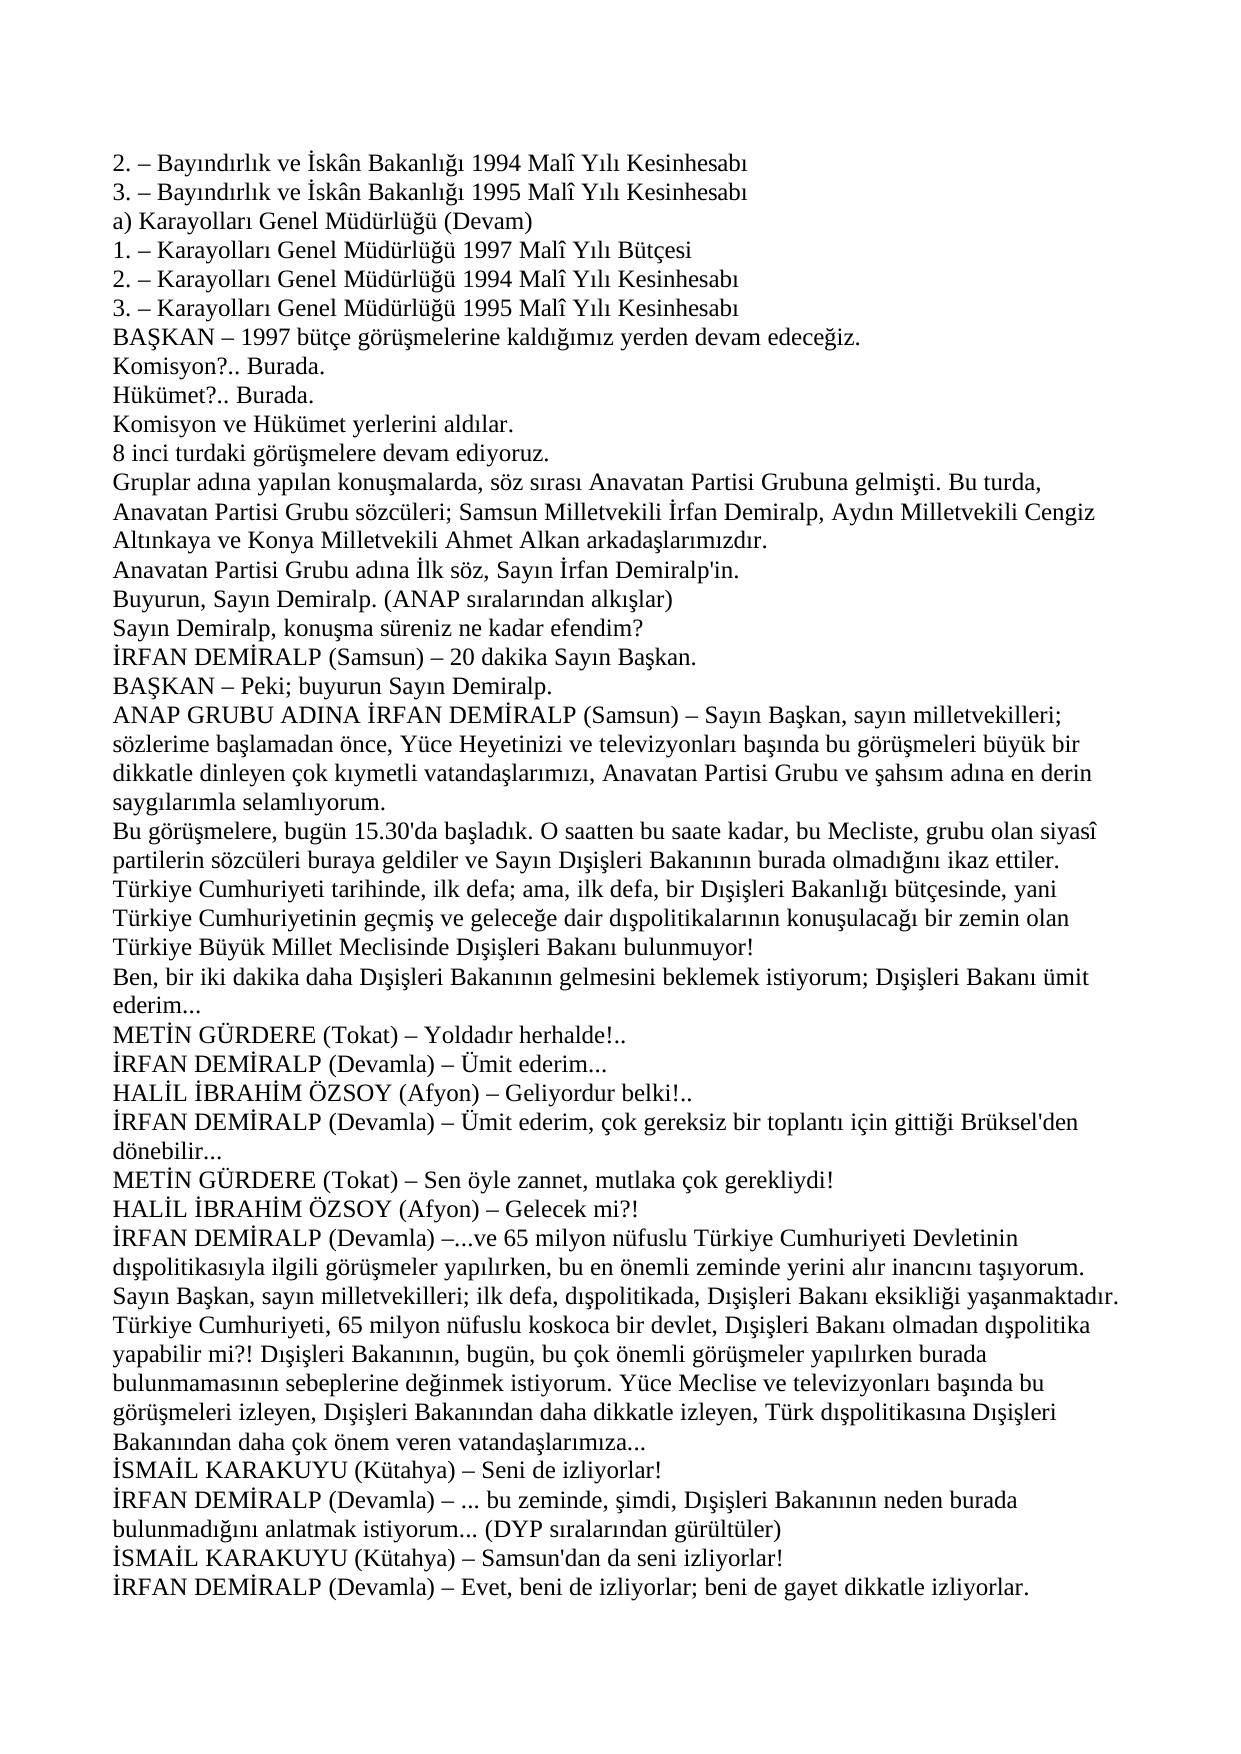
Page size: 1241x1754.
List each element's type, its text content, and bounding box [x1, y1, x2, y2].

text Ben, bir iki dakika daha Dışişleri Bakanının gelmesini beklemek istiyorum; Dışişleri Bakanı ümit ederim... [112, 961, 1128, 1019]
text 2. – Karayolları Genel Müdürlüğü 1994 Malî Yılı Kesinhesabı [112, 264, 1128, 293]
text BAŞKAN – 1997 bütçe görüşmelerine kaldığımız yerden devam edeceğiz. [112, 322, 1128, 351]
text HALİL İBRAHİM ÖZSOY (Afyon) – Geliyordur belki!.. [112, 1078, 1128, 1107]
text 3. – Karayolları Genel Müdürlüğü 1995 Malî Yılı Kesinhesabı [112, 293, 1128, 322]
text İRFAN DEMİRALP (Devamla) – Ümit ederim... [112, 1048, 1128, 1078]
text ANAP GRUBU ADINA İRFAN DEMİRALP (Samsun) – Sayın Başkan, sayın milletvekilleri; sözlerime başlamadan önce, Yüce Heyetinizi ve televizyonları başında bu görüşmeleri büyük bir dikkatle dinleyen çok kıymetli vatandaşlarımızı, Anavatan Partisi Grubu ve şahsım adına en derin saygılarımla selamlıyorum. [112, 700, 1128, 816]
text 1. – Karayolları Genel Müdürlüğü 1997 Malî Yılı Bütçesi [112, 235, 1128, 264]
text HALİL İBRAHİM ÖZSOY (Afyon) – Gelecek mi?! [112, 1194, 1128, 1223]
text Bu görüşmelere, bugün 15.30'da başladık. O saatten bu saate kadar, bu Mecliste, grubu olan siyasî partilerin sözcüleri buraya geldiler ve Sayın Dışişleri Bakanının burada olmadığını ikaz ettiler. [112, 816, 1128, 874]
text İSMAİL KARAKUYU (Kütahya) – Seni de izliyorlar! [112, 1455, 1128, 1484]
text a) Karayolları Genel Müdürlüğü (Devam) [112, 206, 1128, 235]
text Anavatan Partisi Grubu adına İlk söz, Sayın İrfan Demiralp'in. [112, 554, 1128, 583]
text Komisyon ve Hükümet yerlerini aldılar. [112, 409, 1128, 438]
text İRFAN DEMİRALP (Devamla) –...ve 65 milyon nüfuslu Türkiye Cumhuriyeti Devletinin dışpolitikasıyla ilgili görüşmeler yapılırken, bu en önemli zeminde yerini alır inancını taşıyorum. [112, 1223, 1128, 1281]
text Gruplar adına yapılan konuşmalarda, söz sırası Anavatan Partisi Grubuna gelmişti. Bu turda, Anavatan Partisi Grubu sözcüleri; Samsun Milletvekili İrfan Demiralp, Aydın Milletvekili Cengiz Altınkaya ve Konya Milletvekili Ahmet Alkan arkadaşlarımızdır. [112, 467, 1128, 554]
text 2. – Bayındırlık ve İskân Bakanlığı 1994 Malî Yılı Kesinhesabı [112, 148, 1128, 177]
text METİN GÜRDERE (Tokat) – Sen öyle zannet, mutlaka çok gerekliydi! [112, 1165, 1128, 1194]
text Sayın Demiralp, konuşma süreniz ne kadar efendim? [112, 613, 1128, 642]
text İSMAİL KARAKUYU (Kütahya) – Samsun'dan da seni izliyorlar! [112, 1543, 1128, 1572]
text İRFAN DEMİRALP (Devamla) – Evet, beni de izliyorlar; beni de gayet dikkatle izliyorlar. [112, 1572, 1128, 1601]
text İRFAN DEMİRALP (Samsun) – 20 dakika Sayın Başkan. [112, 642, 1128, 671]
text Hükümet?.. Burada. [112, 380, 1128, 409]
text Sayın Başkan, sayın milletvekilleri; ilk defa, dışpolitikada, Dışişleri Bakanı eksikliği yaşanmaktadır. Türkiye Cumhuriyeti, 65 milyon nüfuslu koskoca bir devlet, Dışişleri Bakanı olmadan dışpolitika yapabilir mi?! Dışişleri Bakanının, bugün, bu çok önemli görüşmeler yapılırken burada bulunmamasının sebeplerine değinmek istiyorum. Yüce Meclise ve televizyonları başında bu görüşmeleri izleyen, Dışişleri Bakanından daha dikkatle izleyen, Türk dışpolitikasına Dışişleri Bakanından daha çok önem veren vatandaşlarımıza... [112, 1281, 1128, 1455]
text 3. – Bayındırlık ve İskân Bakanlığı 1995 Malî Yılı Kesinhesabı [112, 177, 1128, 206]
text Buyurun, Sayın Demiralp. (ANAP sıralarından alkışlar) [112, 583, 1128, 613]
text Komisyon?.. Burada. [112, 351, 1128, 380]
text BAŞKAN – Peki; buyurun Sayın Demiralp. [112, 671, 1128, 700]
text Türkiye Cumhuriyeti tarihinde, ilk defa; ama, ilk defa, bir Dışişleri Bakanlığı bütçesinde, yani Türkiye Cumhuriyetinin geçmiş ve geleceğe dair dışpolitikalarının konuşulacağı bir zemin olan Türkiye Büyük Millet Meclisinde Dışişleri Bakanı bulunmuyor! [112, 874, 1128, 961]
text METİN GÜRDERE (Tokat) – Yoldadır herhalde!.. [112, 1019, 1128, 1048]
text İRFAN DEMİRALP (Devamla) – ... bu zeminde, şimdi, Dışişleri Bakanının neden burada bulunmadığını anlatmak istiyorum... (DYP sıralarından gürültüler) [112, 1484, 1128, 1543]
text İRFAN DEMİRALP (Devamla) – Ümit ederim, çok gereksiz bir toplantı için gittiği Brüksel'den dönebilir... [112, 1107, 1128, 1165]
text 8 inci turdaki görüşmelere devam ediyoruz. [112, 438, 1128, 467]
